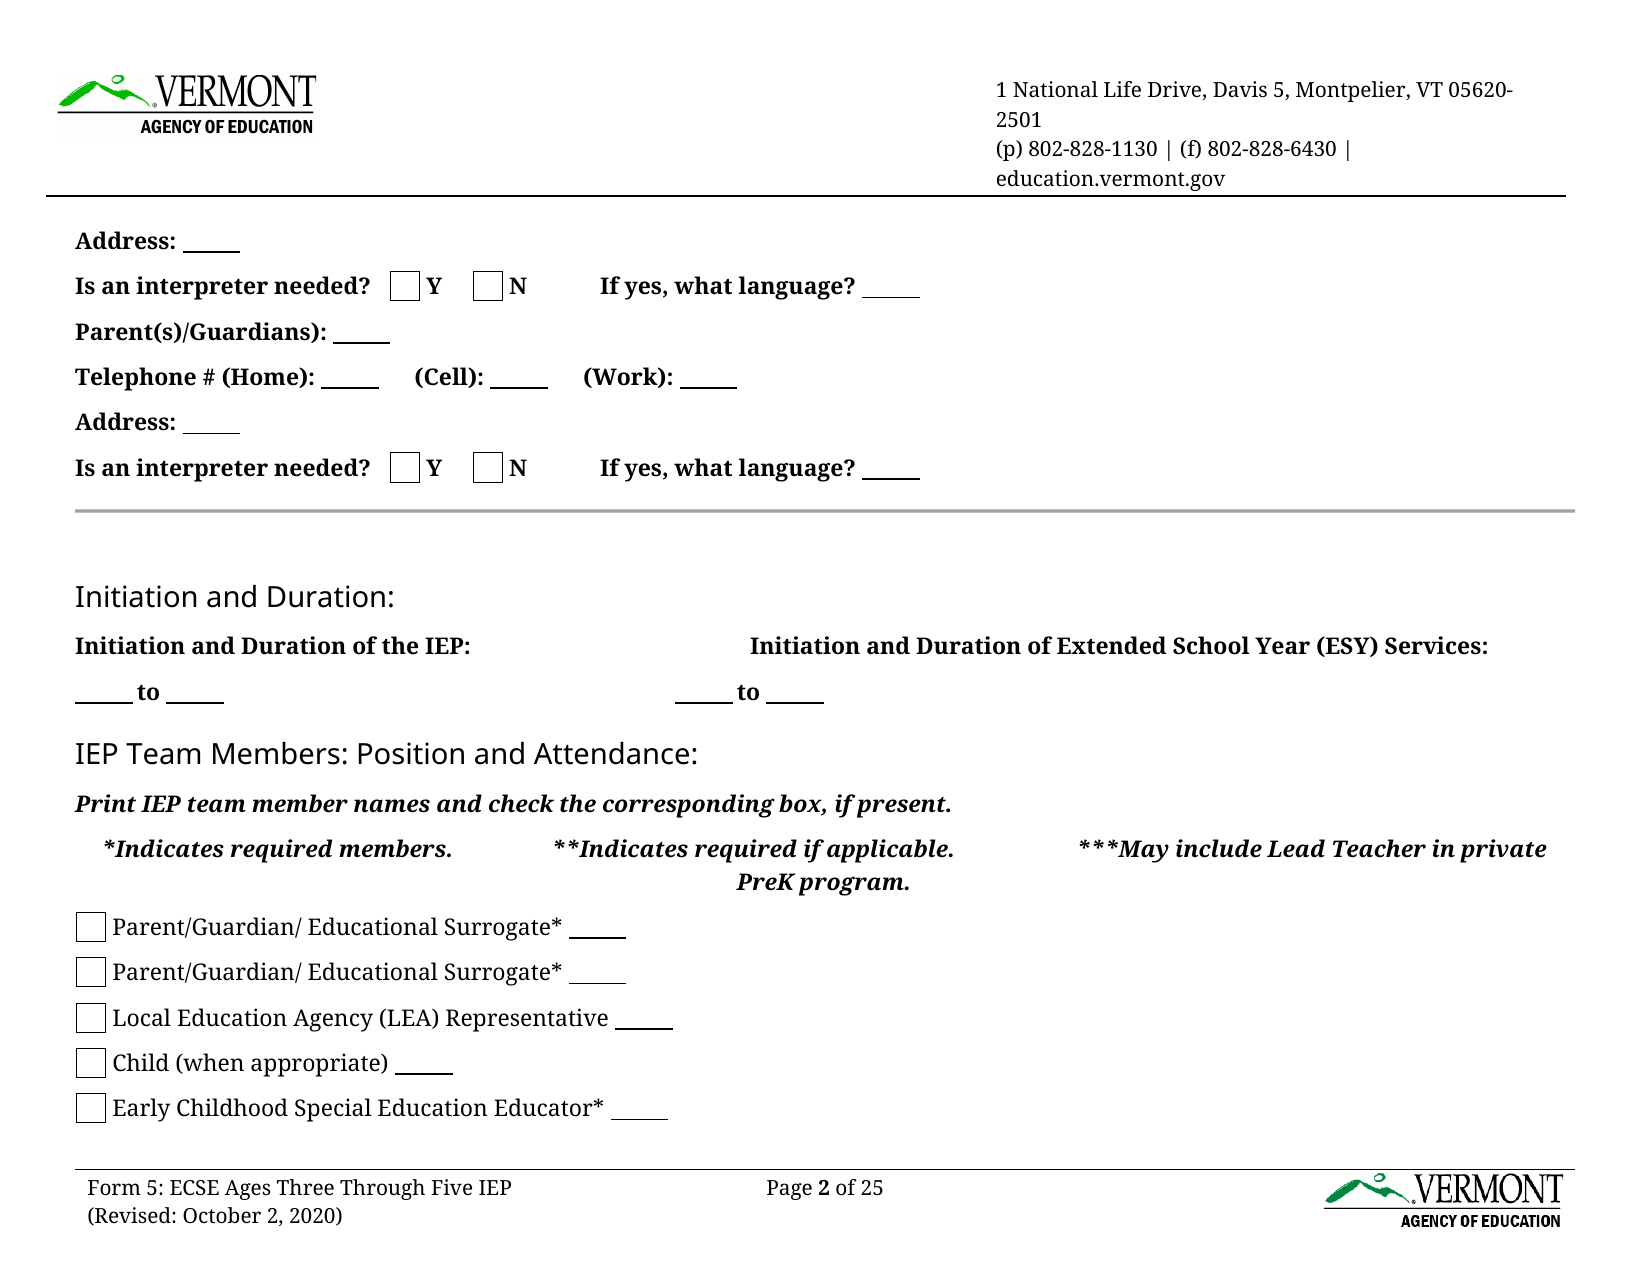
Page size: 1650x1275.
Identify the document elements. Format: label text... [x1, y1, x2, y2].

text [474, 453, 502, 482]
text Is an interpreter needed? Y N If yes, what language? [75, 270, 1575, 302]
text Parent/Guardian/ Educational Surrogate* [75, 956, 1575, 987]
text Address: [75, 406, 1575, 437]
text Local Education Agency (LEA) Representative [75, 1002, 1575, 1033]
text *Indicates required members. **Indicates required if applicable. ***May include Lead Teacher in private PreK program. [75, 833, 1575, 897]
subtitle IEP Team Members: Position and Attendance: [75, 733, 1575, 773]
subtitle Initiation and Duration: [75, 576, 1575, 616]
picture [1323, 1172, 1564, 1233]
text Telephone # (Home): (Cell): (Work): [75, 361, 1575, 392]
text to to [75, 676, 1575, 707]
text Address: [75, 225, 1575, 256]
text Is an interpreter needed? Y N If yes, what language? [75, 452, 390, 483]
text Parent/Guardian/ Educational Surrogate* [75, 911, 1575, 942]
text Child (when appropriate) [75, 1047, 1575, 1078]
text Initiation and Duration of the IEP: Initiation and Duration of Extended School Year (ESY) Services: [75, 630, 1575, 661]
text Is an interpreter needed? Y N If yes, what language? [503, 452, 1575, 483]
text Early Childhood Special Education Educator* [75, 1092, 1575, 1123]
text Print IEP team member names and check the corresponding box, if present. [75, 787, 1575, 819]
text Parent(s)/Guardians): [75, 316, 1575, 347]
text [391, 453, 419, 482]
picture [57, 75, 317, 143]
